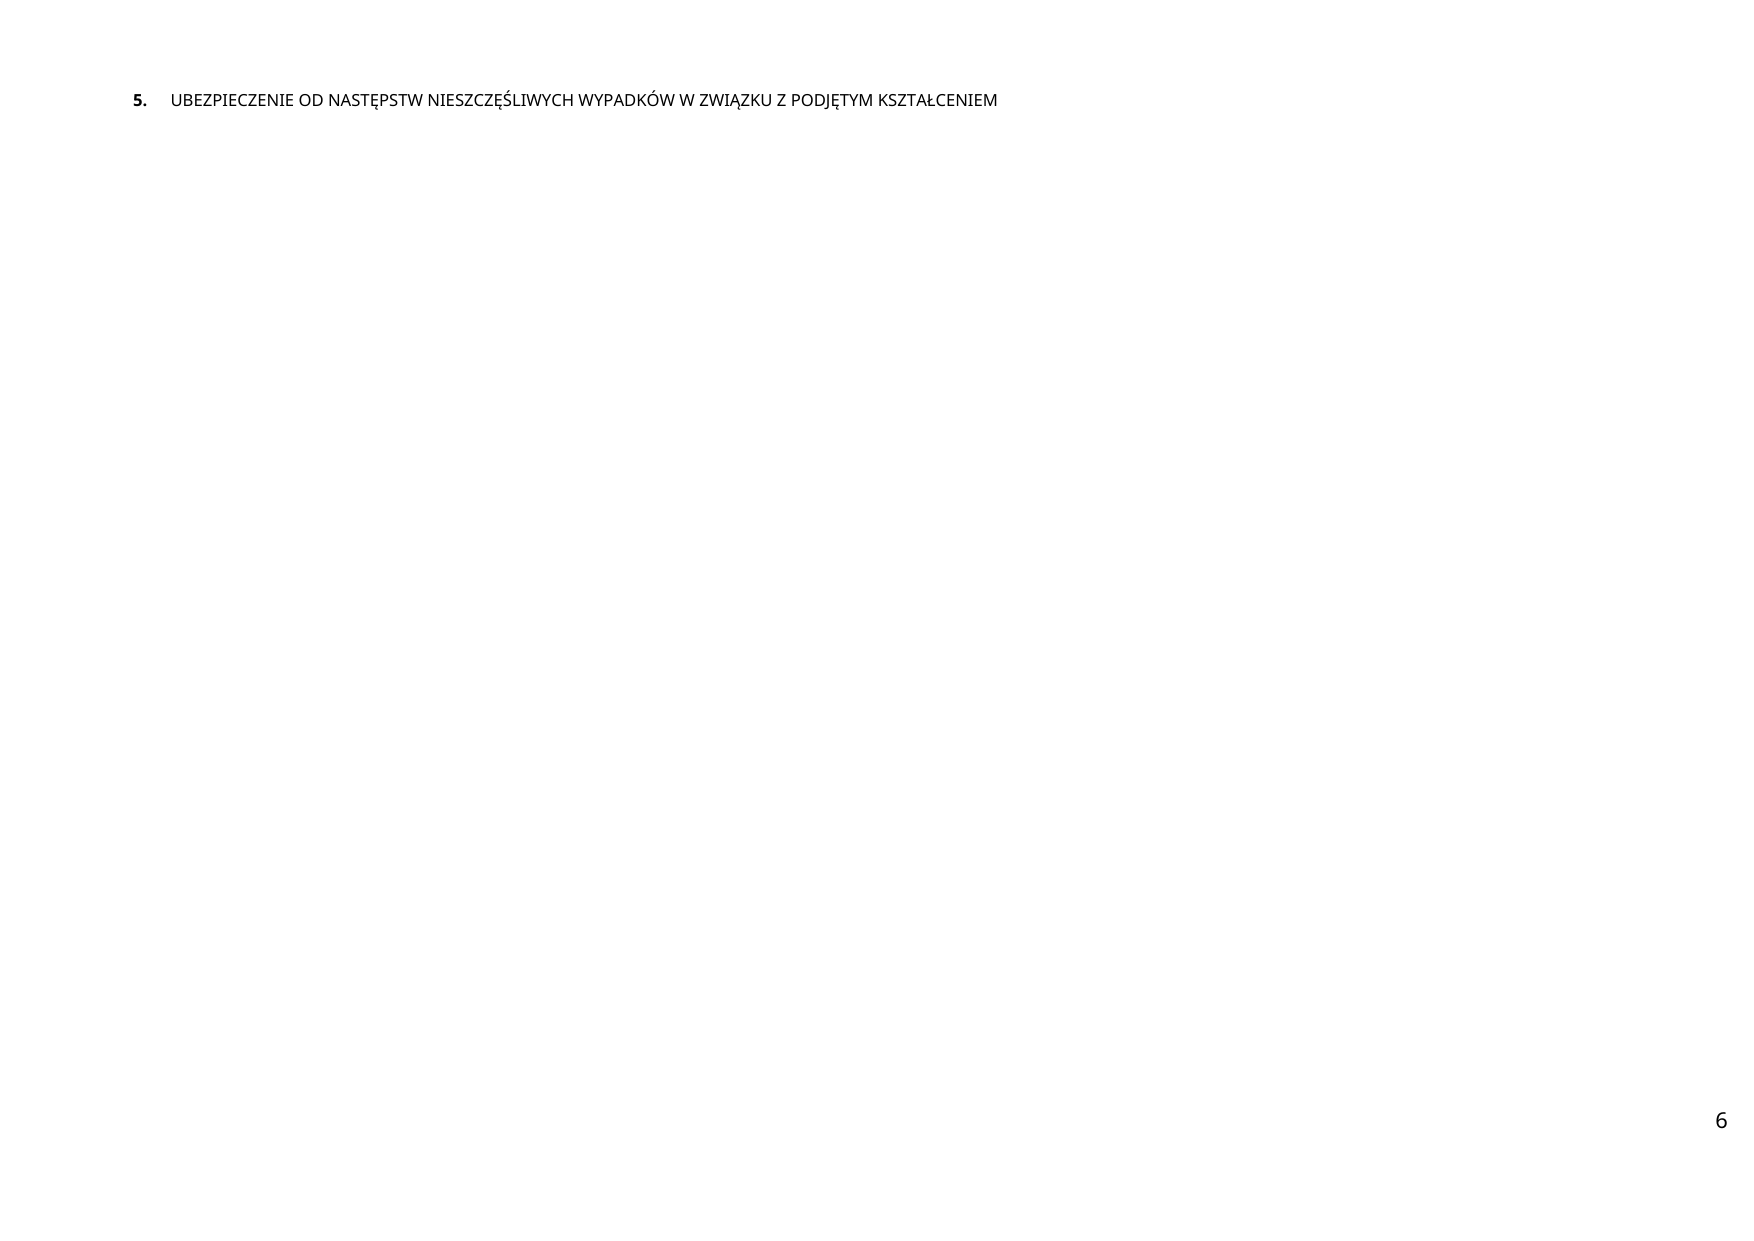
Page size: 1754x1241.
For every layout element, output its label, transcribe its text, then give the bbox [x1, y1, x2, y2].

list UBEZPIECZENIE OD NASTĘPSTW NIESZCZĘŚLIWYCH WYPADKÓW W ZWIĄZKU Z PODJĘTYM KSZTAŁCENIEM [133, 89, 1728, 111]
